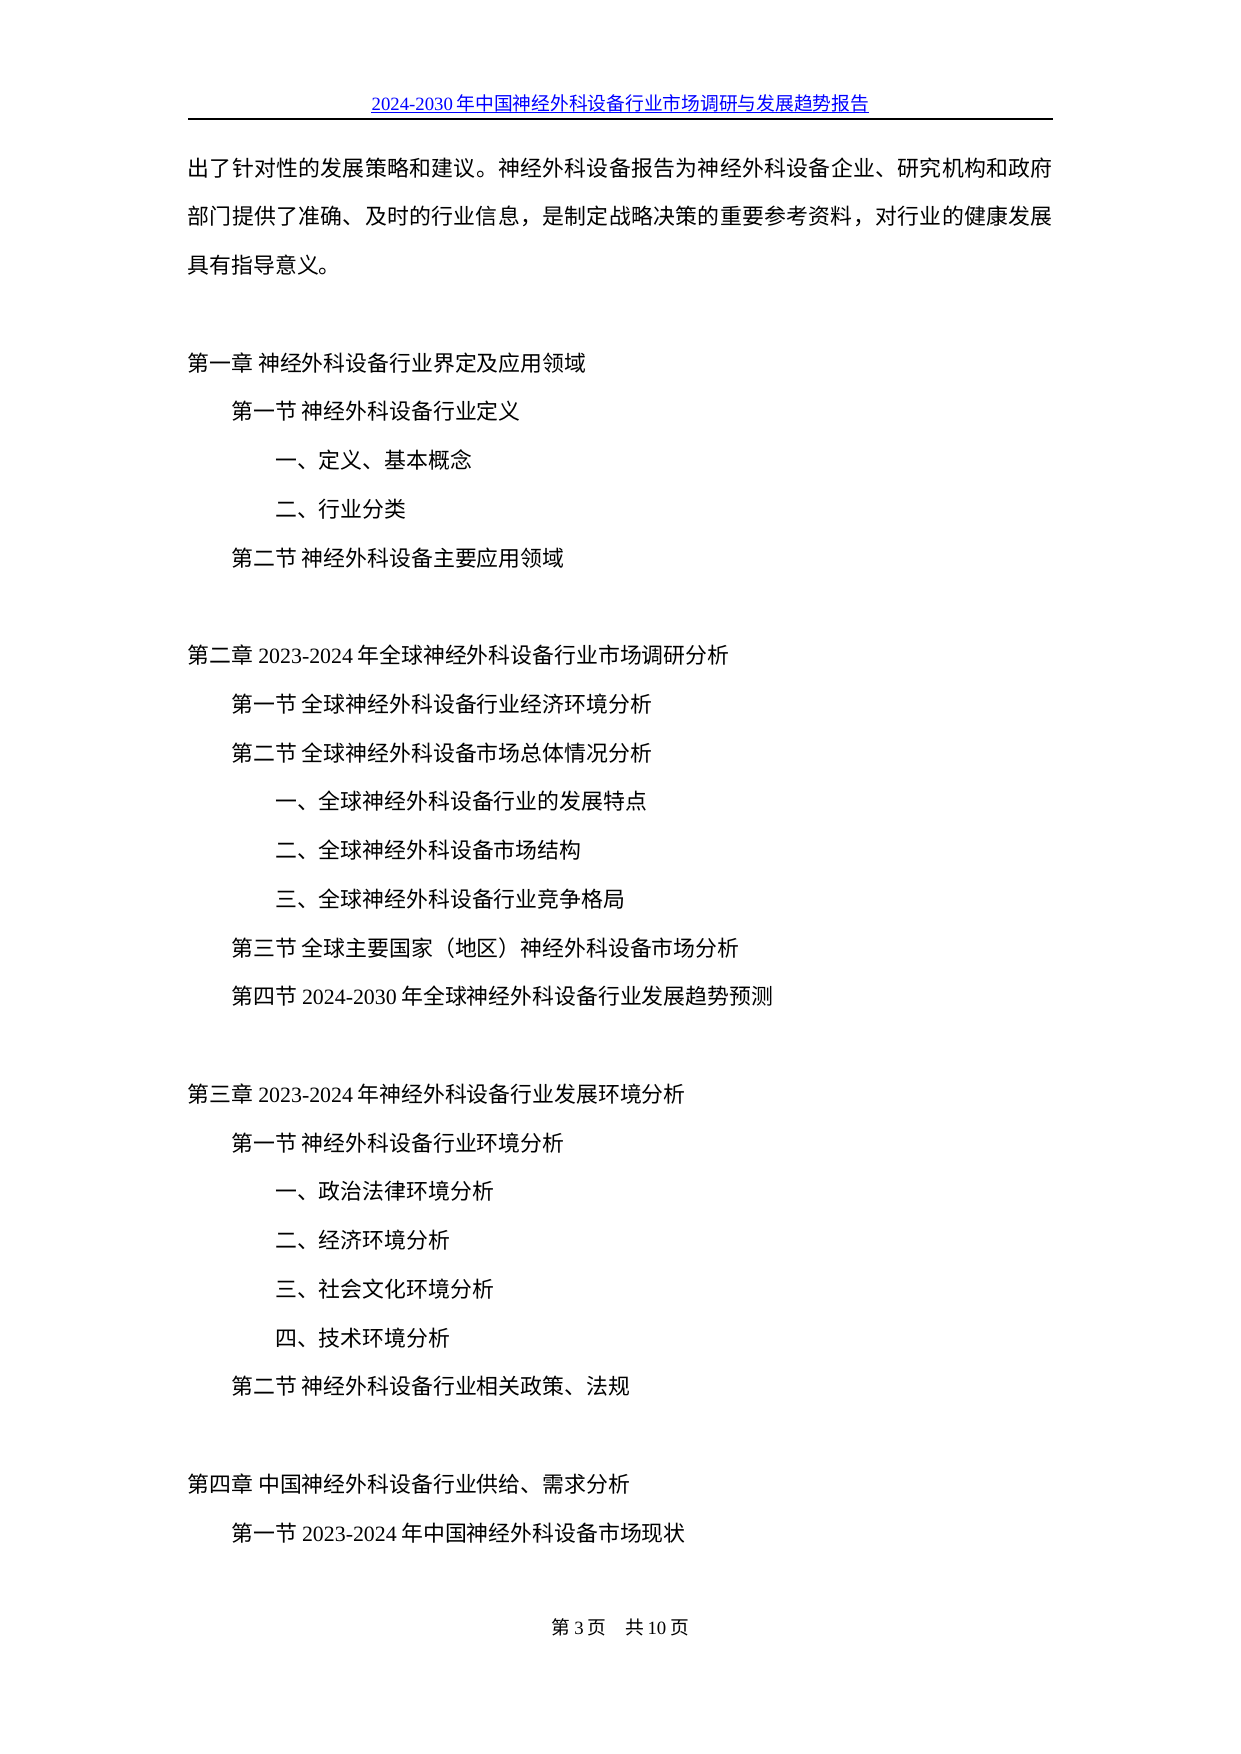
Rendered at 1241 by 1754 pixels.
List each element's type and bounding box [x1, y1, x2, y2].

text [187, 150, 1053, 1548]
